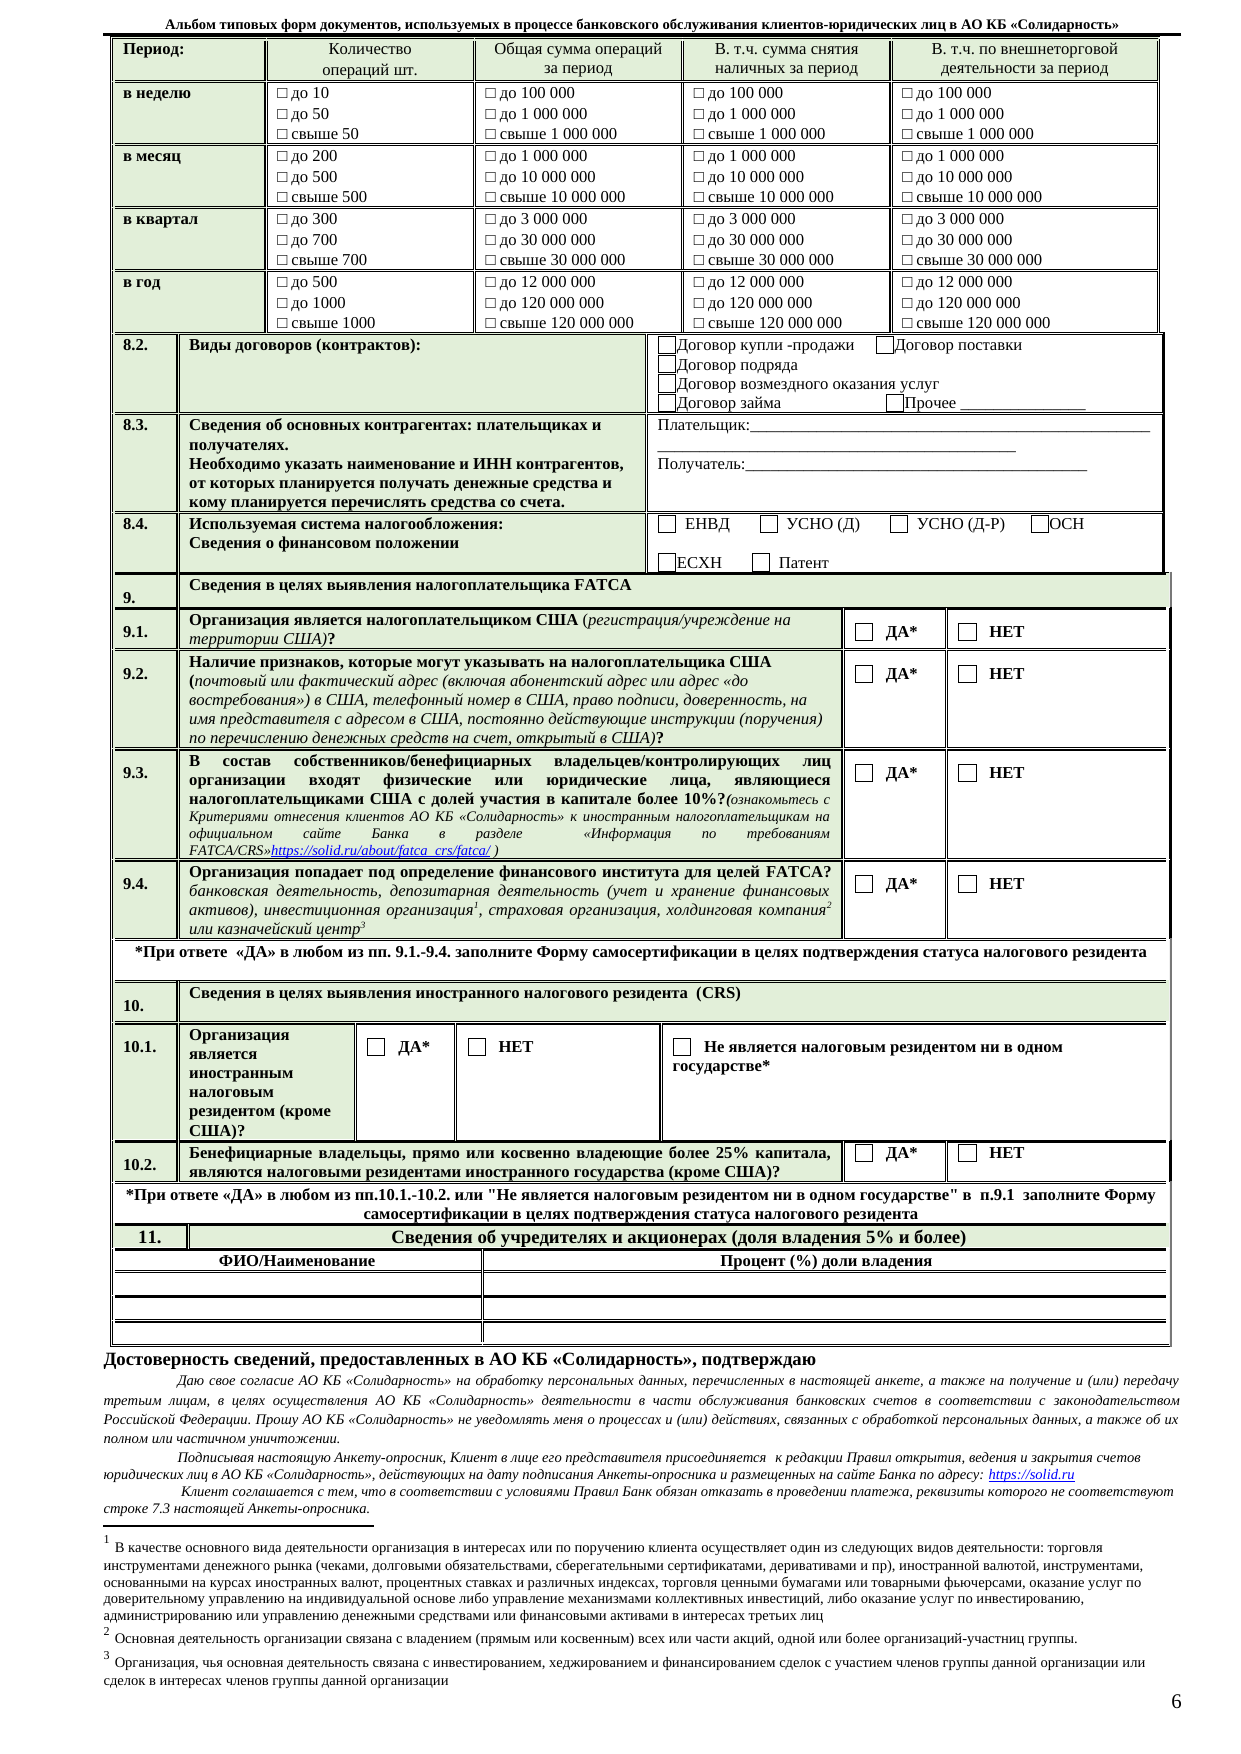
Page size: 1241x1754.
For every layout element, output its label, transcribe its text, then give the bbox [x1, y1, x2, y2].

table_cell Сведения в целях выявления налогоплательщика FATCA [180, 572, 1170, 607]
table_cell НЕТ [948, 648, 1169, 747]
table_cell Сведения в целях выявления иностранного налогового резидента (CRS) [180, 980, 1169, 1021]
table_cell [482, 1319, 1170, 1344]
table_cell ДА* [845, 651, 945, 747]
table_cell Процент (%) доли владения [484, 1248, 1170, 1270]
text Достоверность сведений, предоставленных в АО КБ «Солидарность», подтверждаю [103, 1347, 1181, 1369]
table_cell Договор купли -продажи Договор поставки Договор подряда Договор возмездного оказания услуг Договор займа Прочее _______________ [648, 335, 1162, 412]
table_cell 10.2. [112, 1140, 176, 1181]
table_cell ДА* [357, 1025, 454, 1139]
table_cell □ до 12 000 000 □ до 120 000 000 □ свыше 120 000 000 [476, 272, 681, 332]
table_cell Сведения об основных контрагентах: плательщиках и получателях. Необходимо указать наименование и ИНН контрагентов, от которых планируется получать денежные средства и кому планируется перечислять средства со счета. [180, 415, 645, 511]
table_cell ДА* [845, 862, 945, 938]
table_cell Организация является налогоплательщиком США (регистрация/учреждение на территории США)? [180, 610, 841, 648]
table_cell [484, 1295, 1170, 1319]
table_cell Виды договоров (контрактов): [180, 335, 645, 412]
table_cell ДА* [845, 751, 945, 858]
table_cell □ до 200 □ до 500 □ свыше 500 [268, 146, 473, 206]
table_cell В. т.ч. сумма снятия наличных за период [683, 39, 891, 80]
table_cell Плательщик:___________________________________________________________________________________________ Получатель:_________________________________________ [648, 415, 1162, 511]
table_cell Количество операций шт. [266, 39, 474, 80]
table_cell НЕТ [457, 1025, 659, 1139]
table_cell Не является налоговым резидентом ни в одном государстве* [663, 1021, 1169, 1139]
table_cell в квартал [113, 206, 265, 269]
table_cell Наличие признаков, которые могут указывать на налогоплательщика США (почтовый или фактический адрес (включая абонентский адрес или адрес «до востребования») в США, телефонный номер в США, право подписи, доверенность, на имя представителя с адресом в США, постоянно действующие инструкции (поручения) по перечислению денежных средств на счет, открытый в США)? [180, 651, 841, 747]
table_cell в неделю [113, 80, 265, 143]
table_cell ФИО/Наименование [112, 1248, 481, 1270]
table_cell [484, 1270, 1169, 1294]
table_cell ДА* [845, 1143, 945, 1181]
table_cell 11. [113, 1223, 186, 1247]
table_cell □ до 300 □ до 700 □ свыше 700 [268, 209, 473, 269]
table_cell НЕТ [946, 858, 1170, 938]
table_cell в год [113, 269, 265, 332]
table_cell *При ответе «ДА» в любом из пп. 9.1.-9.4. заполните Форму самосертификации в целях подтверждения статуса налогового резидента [113, 938, 1169, 980]
table_cell 8.4. [113, 511, 177, 572]
table_cell Период: [113, 39, 266, 80]
table_cell □ до 12 000 000 □ до 120 000 000 □ свыше 120 000 000 [893, 272, 1157, 332]
table_cell 9.2. [113, 648, 177, 747]
table_cell □ до 1 000 000 □ до 10 000 000 □ свыше 10 000 000 [684, 146, 889, 206]
table_cell □ до 500 □ до 1000 □ свыше 1000 [268, 272, 473, 332]
table_cell □ до 1 000 000 □ до 10 000 000 □ свыше 10 000 000 [476, 146, 681, 206]
table_cell Организация попадает под определение финансового института для целей FATCA? банковская деятельность, депозитарная деятельность (учет и хранение финансовых активов), инвестиционная организация, страховая организация, холдинговая компания или казначейский центр [180, 862, 841, 938]
table_cell НЕТ [948, 607, 1169, 648]
table_cell 9.1. [113, 607, 176, 648]
table_cell НЕТ [948, 747, 1169, 858]
text Даю свое согласие АО КБ «Солидарность» на обработку персональных данных, перечисленных в настоящей анкете, а также на получение и (или) передачу третьим лицам, в целях осуществления АО КБ «Солидарность» деятельности в части обслуживания банковских счетов в соответствии с законодательством Российской Федерации. Прошу АО КБ «Солидарность» не уведомлять меня о процессах и (или) действиях, связанных с обработкой персональных данных, а также об их полном или частичном уничтожении. [103, 1372, 1181, 1447]
list Клиент соглашается с тем, что в соответствии с условиями Правил Банк обязан отказать в проведении платежа, реквизиты которого не соответствуют строке 7.3 настоящей Анкеты-опросника. [103, 1483, 1181, 1516]
table_cell 8.3. [113, 412, 177, 511]
table_cell [113, 1270, 481, 1294]
table_cell 9. [113, 572, 176, 607]
table_cell НЕТ [948, 1140, 1170, 1181]
table_cell в месяц [113, 143, 265, 206]
table_cell Организация является иностранным налоговым резидентом (кроме США)? [180, 1025, 354, 1139]
table_cell □ до 3 000 000 □ до 30 000 000 □ свыше 30 000 000 [476, 209, 681, 269]
table_cell [112, 1319, 482, 1344]
table_cell 10. [113, 980, 176, 1021]
table_cell □ до 1 000 000 □ до 10 000 000 □ свыше 10 000 000 [893, 146, 1157, 206]
list Подписывая настоящую Анкету-опросник, Клиент в лице его представителя присоединяется к редакции Правил открытия, ведения и закрытия счетов юридических лиц в АО КБ «Солидарность», действующих на дату подписания Анкеты-опросника и размещенных на сайте Банка по адресу: https://solid.ru [103, 1449, 1181, 1483]
table_cell Общая сумма операций за период [474, 37, 682, 80]
table_cell □ до 3 000 000 □ до 30 000 000 □ свыше 30 000 000 [893, 209, 1157, 269]
table_cell В. т.ч. по внешнеторговой деятельности за период [891, 37, 1159, 80]
table_cell 9.4. [112, 858, 178, 938]
table_cell □ до 100 000 □ до 1 000 000 □ свыше 1 000 000 [684, 83, 889, 143]
table_cell □ до 100 000 □ до 1 000 000 □ свыше 1 000 000 [893, 83, 1157, 143]
table_cell □ до 12 000 000 □ до 120 000 000 □ свыше 120 000 000 [684, 272, 889, 332]
table_cell 10.1. [113, 1021, 177, 1139]
table_cell Бенефициарные владельцы, прямо или косвенно владеющие более 25% капитала, являются налоговыми резидентами иностранного государства (кроме США)? [180, 1143, 841, 1181]
table_cell *При ответе «ДА» в любом из пп.10.1.-10.2. или "Не является налоговым резидентом ни в одном государстве" в п.9.1 заполните Форму самосертификации в целях подтверждения статуса налогового резидента [113, 1181, 1169, 1223]
table_cell 8.2. [113, 332, 177, 412]
table_cell В состав собственников/бенефициарных владельцев/контролирующих лиц организации входят физические или юридические лица, являющиеся налогоплательщиками США с долей участия в капитале более 10%?(ознакомьтесь с Критериями отнесения клиентов АО КБ «Солидарность» к иностранным налогоплательщикам на официальном сайте Банка в разделе «Информация по требованиям FATCA/CRS»https://solid.ru/about/fatca_crs/fatca/ ) [180, 751, 841, 858]
table_cell 9.3. [113, 747, 177, 858]
table_cell □ до 100 000 □ до 1 000 000 □ свыше 1 000 000 [476, 83, 681, 143]
table_cell [112, 1295, 481, 1319]
table_cell □ до 3 000 000 □ до 30 000 000 □ свыше 30 000 000 [684, 209, 889, 269]
table_cell □ до 10 □ до 50 □ свыше 50 [268, 83, 473, 143]
table_cell ДА* [845, 610, 945, 648]
table_cell Используемая система налогообложения: Сведения о финансовом положении [180, 514, 645, 572]
table_cell Сведения об учредителях и акционерах (доля владения 5% и более) [190, 1223, 1169, 1247]
table_cell ЕНВД УСНО (Д) УСНО (Д-Р) ОСН ЕСХН Патент [648, 514, 1162, 572]
